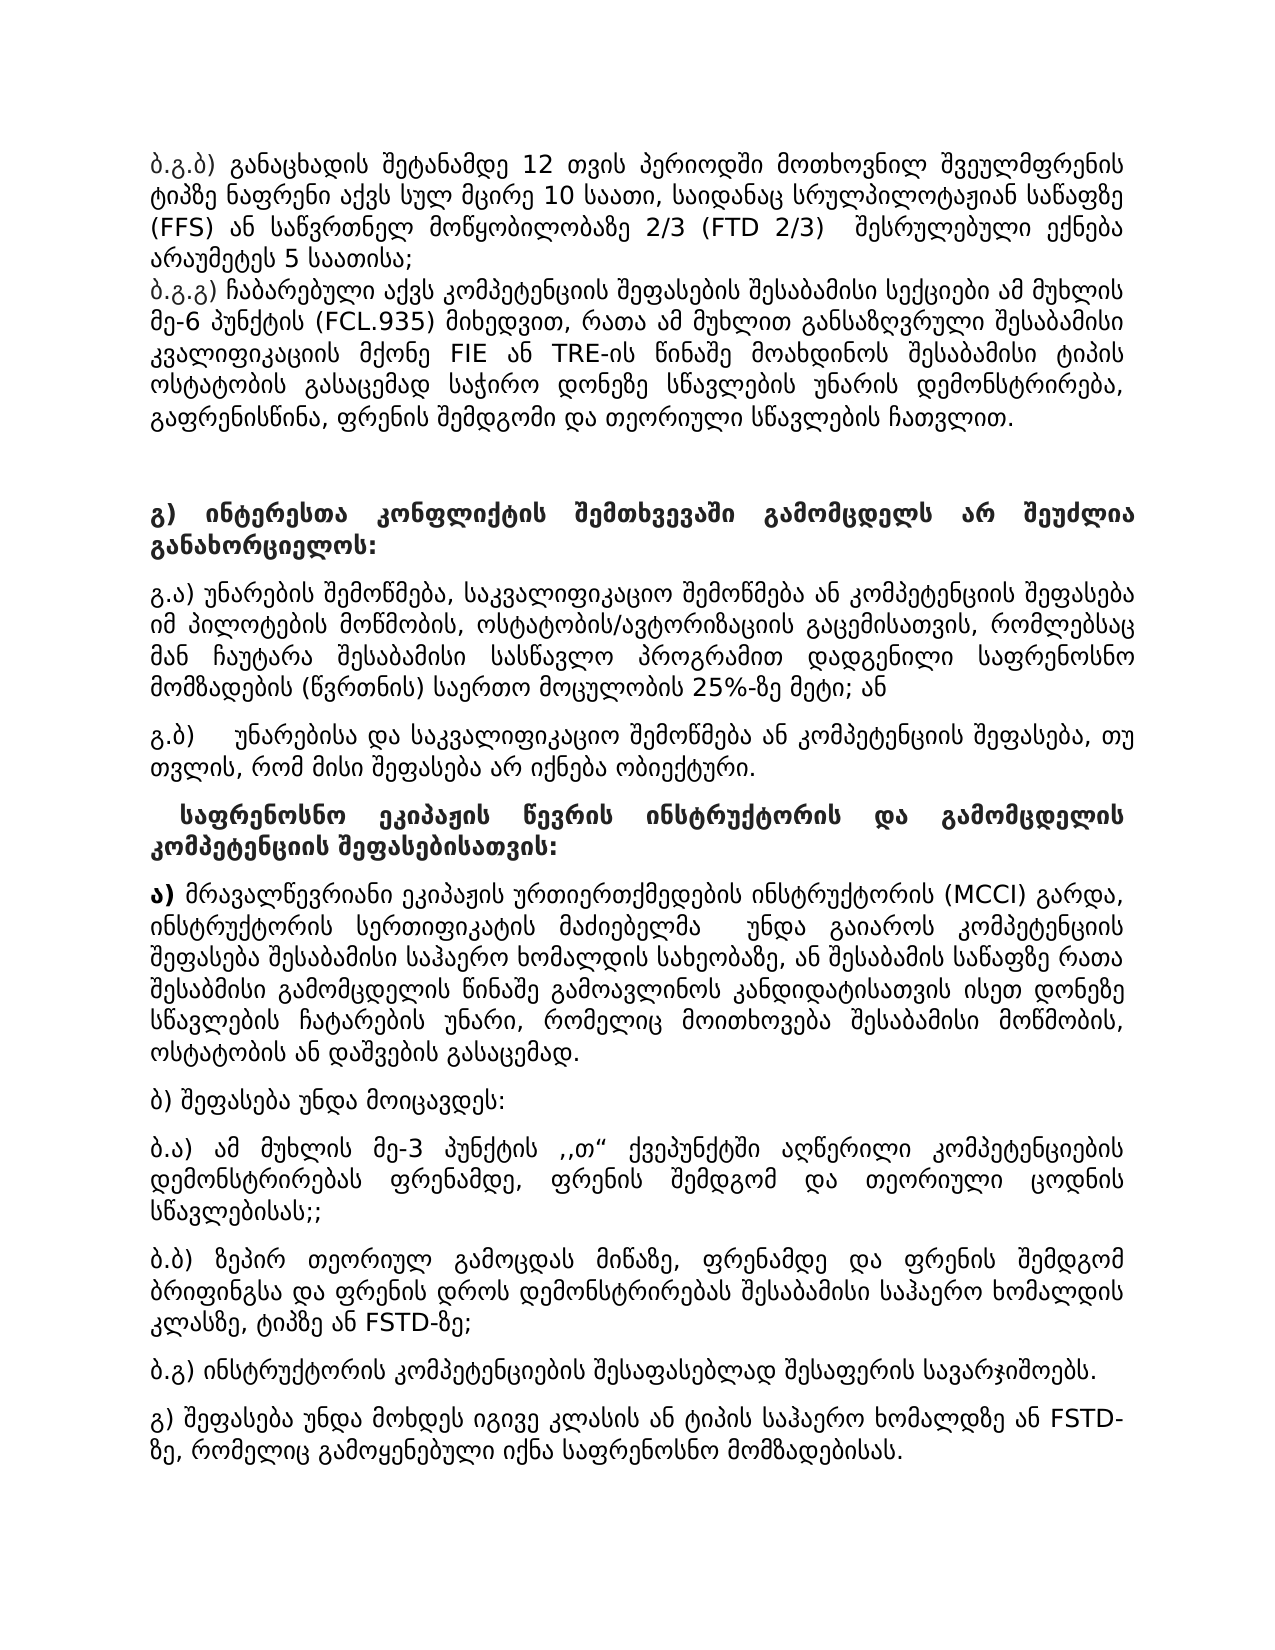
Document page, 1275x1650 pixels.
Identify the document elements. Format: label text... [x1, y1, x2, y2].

text გ) შეფასება უნდა მოხდეს იგივე კლასის ან ტიპის საჰაერო ხომალდზე ან FSTD-ზე, რომელიც გამოყენებული იქნა საფრენოსნო მომზადებისას. [150, 1404, 1125, 1465]
text გ) ინტერესთა კონფლიქტის შემთხვევაში გამომცდელს არ შეუძლია განახორციელოს: [150, 499, 1136, 560]
text ბ.გ) ინსტრუქტორის კომპეტენციების შესაფასებლად შესაფერის სავარჯიშოებს. [150, 1356, 1125, 1386]
text საფრენოსნო ეკიპაჟის წევრის ინსტრუქტორის და გამომცდელის კომპეტენციის შეფასებისათვის: [150, 801, 1125, 862]
text ბ.ა) ამ მუხლის მე-3 პუნქტის ,,თ“ ქვეპუნქტში აღწერილი კომპეტენციების დემონსტრირებას ფრენამდე, ფრენის შემდგომ და თეორიული ცოდნის სწავლებისას;; [150, 1134, 1125, 1226]
text ბ.ბ) ზეპირ თეორიულ გამოცდას მიწაზე, ფრენამდე და ფრენის შემდგომ ბრიფინგსა და ფრენის დროს დემონსტრირებას შესაბამისი საჰაერო ხომალდის კლასზე, ტიპზე ან FSTD-ზე; [150, 1245, 1125, 1337]
text ბ.გ.გ) ჩაბარებული აქვს კომპეტენციის შეფასების შესაბამისი სექციები ამ მუხლის მე-6 პუნქტის (FCL.935) მიხედვით, რათა ამ მუხლით განსაზღვრული შესაბამისი კვალიფიკაციის მქონე FIE ან TRE-ის წინაშე მოახდინოს შესაბამისი ტიპის ოსტატობის გასაცემად საჭირო დონეზე სწავლების უნარის დემონსტრირება, გაფრენისწინა, ფრენის შემდგომი და თეორიული სწავლების ჩათვლით. [150, 276, 1125, 432]
text ბ) შეფასება უნდა მოიცავდეს: [150, 1086, 1125, 1115]
text ა) მრავალწევრიანი ეკიპაჟის ურთიერთქმედების ინსტრუქტორის (MCCI) გარდა, ინსტრუქტორის სერთიფიკატის მაძიებელმა უნდა გაიაროს კომპეტენციის შეფასება შესაბამისი საჰაერო ხომალდის სახეობაზე, ან შესაბამის საწაფზე რათა შესაბმისი გამომცდელის წინაშე გამოავლინოს კანდიდატისათვის ისეთ დონეზე სწავლების ჩატარების უნარი, რომელიც მოითხოვება შესაბამისი მოწმობის, ოსტატობის ან დაშვების გასაცემად. [150, 881, 1125, 1067]
text გ.ა) უნარების შემოწმება, საკვალიფიკაციო შემოწმება ან კომპეტენციის შეფასება იმ პილოტების მოწმობის, ოსტატობის/ავტორიზაციის გაცემისათვის, რომლებსაც მან ჩაუტარა შესაბამისი სასწავლო პროგრამით დადგენილი საფრენოსნო მომზადების (წვრთნის) საერთო მოცულობის 25%-ზე მეტი; ან [150, 579, 1136, 703]
text გ.ბ) უნარებისა და საკვალიფიკაციო შემოწმება ან კომპეტენციის შეფასება, თუ თვლის, რომ მისი შეფასება არ იქნება ობიექტური. [150, 722, 1136, 782]
text ბ.გ.ბ) განაცხადის შეტანამდე 12 თვის პერიოდში მოთხოვნილ შვეულმფრენის ტიპზე ნაფრენი აქვს სულ მცირე 10 საათი, საიდანაც სრულპილოტაჟიან საწაფზე (FFS) ან საწვრთნელ მოწყობილობაზე 2/3 (FTD 2/3) შესრულებული ექნება არაუმეტეს 5 საათისა; [150, 150, 1125, 273]
